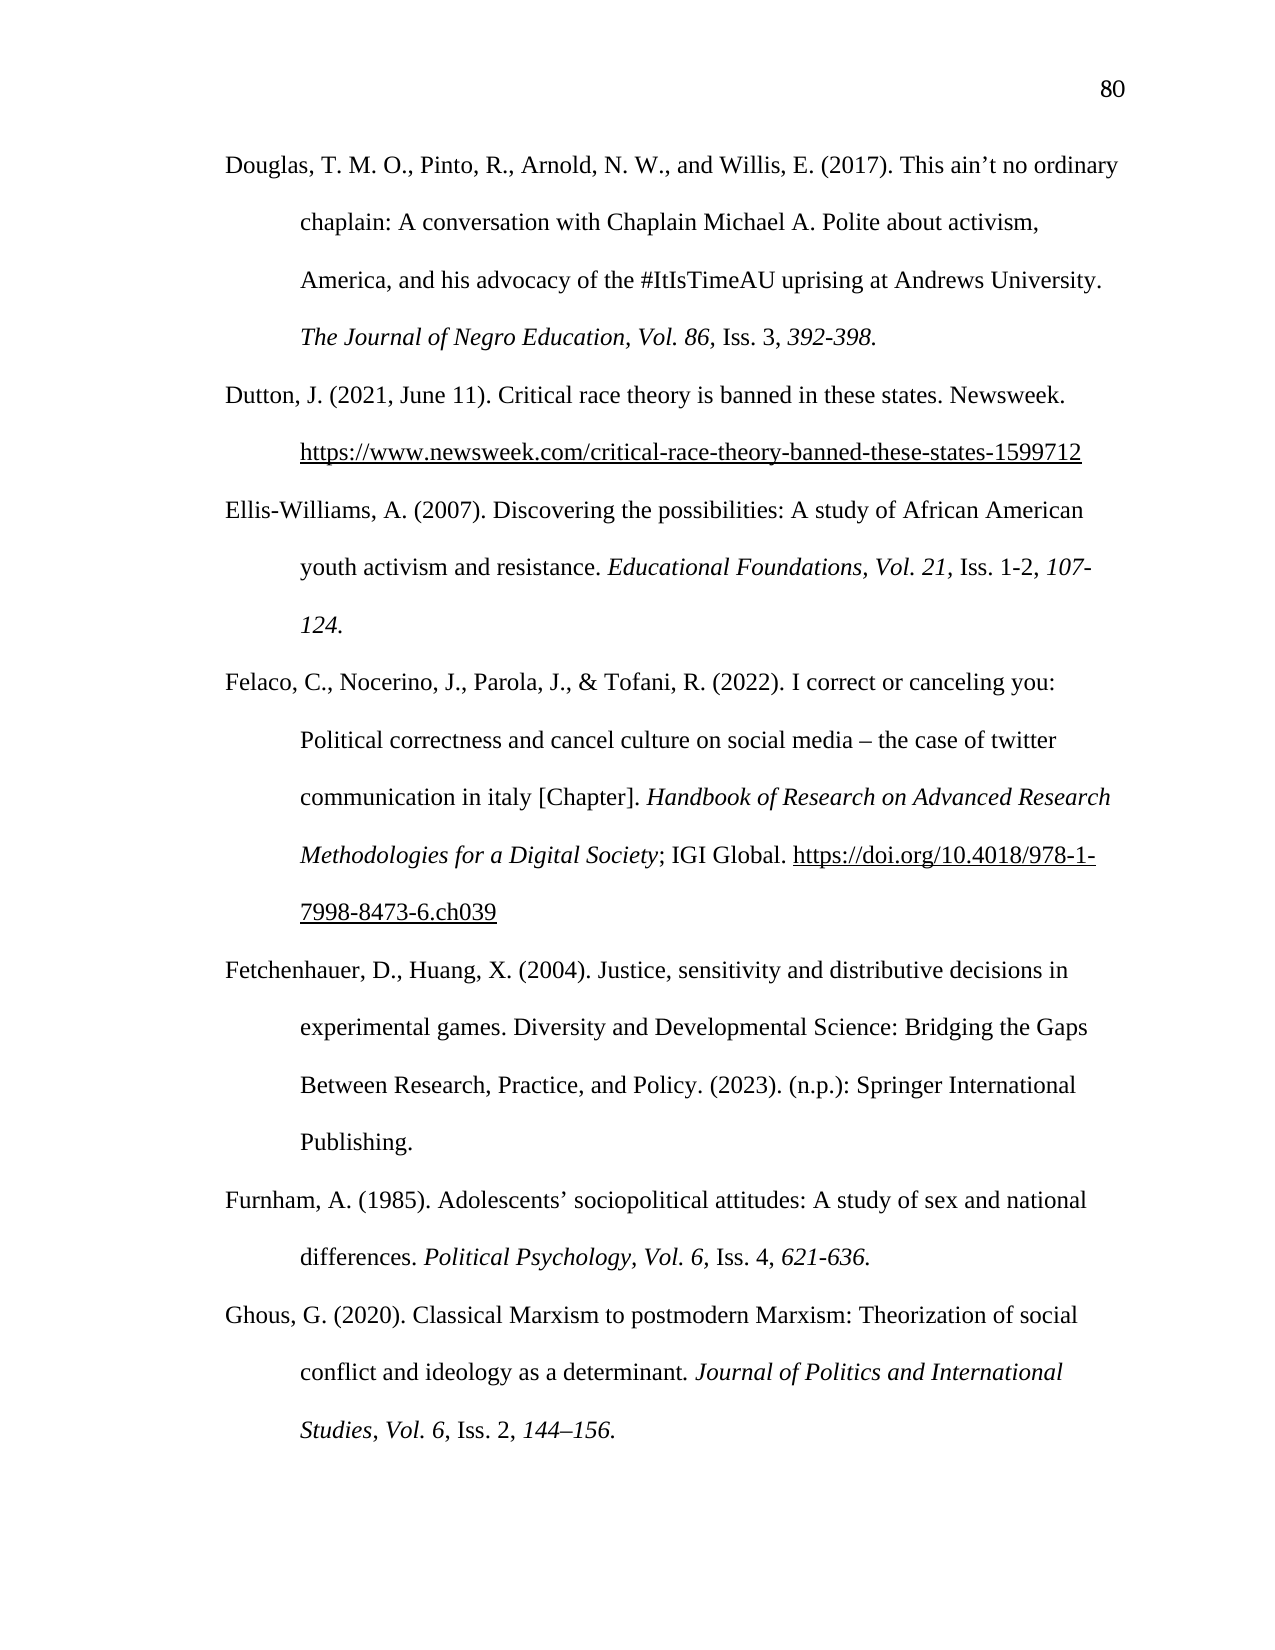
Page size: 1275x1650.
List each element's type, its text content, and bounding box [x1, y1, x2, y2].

text Dutton, J. (2021, June 11). Critical race theory is banned in these states. Newsweek. https://www.newsweek.com/critical-race-theory-banned-these-states-1599712 [225, 380, 1125, 466]
text Douglas, T. M. O., Pinto, R., Arnold, N. W., and Willis, E. (2017). This ain’t no ordinary chaplain: A conversation with Chaplain Michael A. Polite about activism, America, and his advocacy of the #ItIsTimeAU uprising at Andrews University. The Journal of Negro Education, Vol. 86, Iss. 3, 392-398. [225, 150, 1125, 351]
text Ellis-Williams, A. (2007). Discovering the possibilities: A study of African American youth activism and resistance. Educational Foundations, Vol. 21, Iss. 1-2, 107-124. [225, 495, 1125, 639]
text Fetchenhauer, D., Huang, X. (2004). Justice, sensitivity and distributive decisions in experimental games. Diversity and Developmental Science: Bridging the Gaps Between Research, Practice, and Policy. (2023). (n.p.): Springer International Publishing. [225, 955, 1125, 1156]
text Furnham, A. (1985). Adolescents’ sociopolitical attitudes: A study of sex and national differences. Political Psychology, Vol. 6, Iss. 4, 621-636. [225, 1185, 1125, 1271]
text Ghous, G. (2020). Classical Marxism to postmodern Marxism: Theorization of social conflict and ideology as a determinant. Journal of Politics and International Studies, Vol. 6, Iss. 2, 144–156. [225, 1300, 1125, 1444]
text Felaco, C., Nocerino, J., Parola, J., & Tofani, R. (2022). I correct or canceling you: Political correctness and cancel culture on social media – the case of twitter communication in italy [Chapter]. Handbook of Research on Advanced Research Methodologies for a Digital Society; IGI Global. https://doi.org/10.4018/978-1-7998-8473-6.ch039 [225, 667, 1125, 926]
